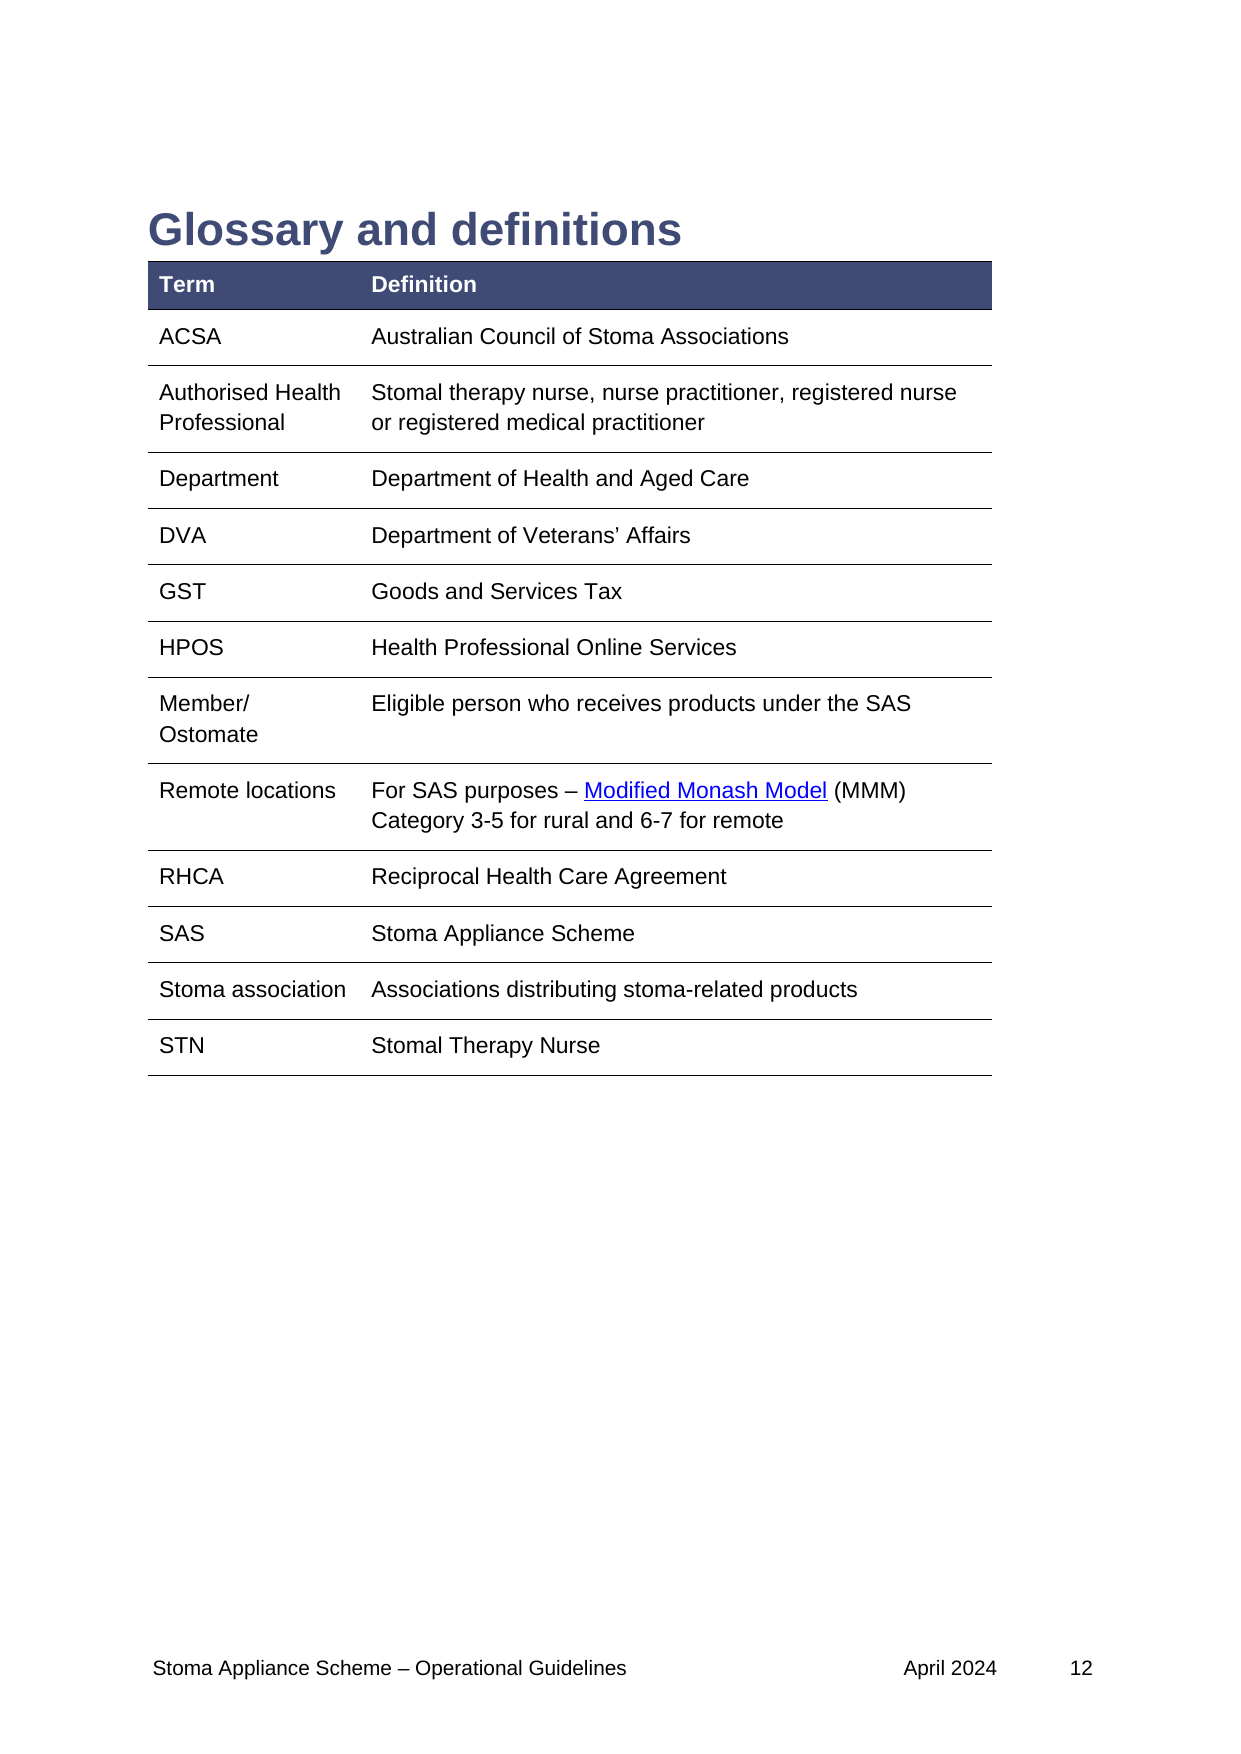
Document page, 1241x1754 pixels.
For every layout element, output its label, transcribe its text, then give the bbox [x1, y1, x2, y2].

table_cell ACSA [148, 310, 360, 365]
table_cell DVA [148, 509, 360, 564]
table_cell RHCA [148, 851, 360, 906]
table_cell Goods and Services Tax [360, 565, 992, 621]
table_cell Reciprocal Health Care Agreement [360, 851, 992, 906]
table_cell STN [148, 1020, 360, 1075]
table_cell Stomal therapy nurse, nurse practitioner, registered nurse or registered medical practitioner [360, 366, 992, 452]
table_cell Stomal Therapy Nurse [360, 1020, 992, 1075]
subtitle Glossary and definitions [148, 202, 1092, 255]
table_cell Remote locations [148, 764, 360, 850]
table_cell HPOS [148, 622, 360, 677]
table_header Definition [360, 262, 992, 309]
table_cell Health Professional Online Services [360, 622, 992, 677]
table_cell Authorised Health Professional [148, 366, 360, 452]
table_cell GST [148, 565, 360, 621]
table_cell For SAS purposes – Modified Monash Model (MMM) Category 3-5 for rural and 6-7 for remote [360, 764, 992, 850]
table_cell Associations distributing stoma-related products [360, 963, 992, 1018]
table_cell Department of Health and Aged Care [360, 453, 992, 508]
table_cell Stoma Appliance Scheme [360, 907, 992, 962]
table_cell Department of Veterans’ Affairs [360, 509, 992, 564]
table_cell SAS [148, 907, 360, 962]
table_header Term [148, 262, 360, 309]
table_cell Eligible person who receives products under the SAS [360, 678, 992, 763]
table_cell Department [148, 453, 360, 508]
table_cell Australian Council of Stoma Associations [360, 310, 992, 365]
table_cell Stoma association [148, 963, 360, 1018]
table_cell Member/Ostomate [148, 678, 360, 763]
